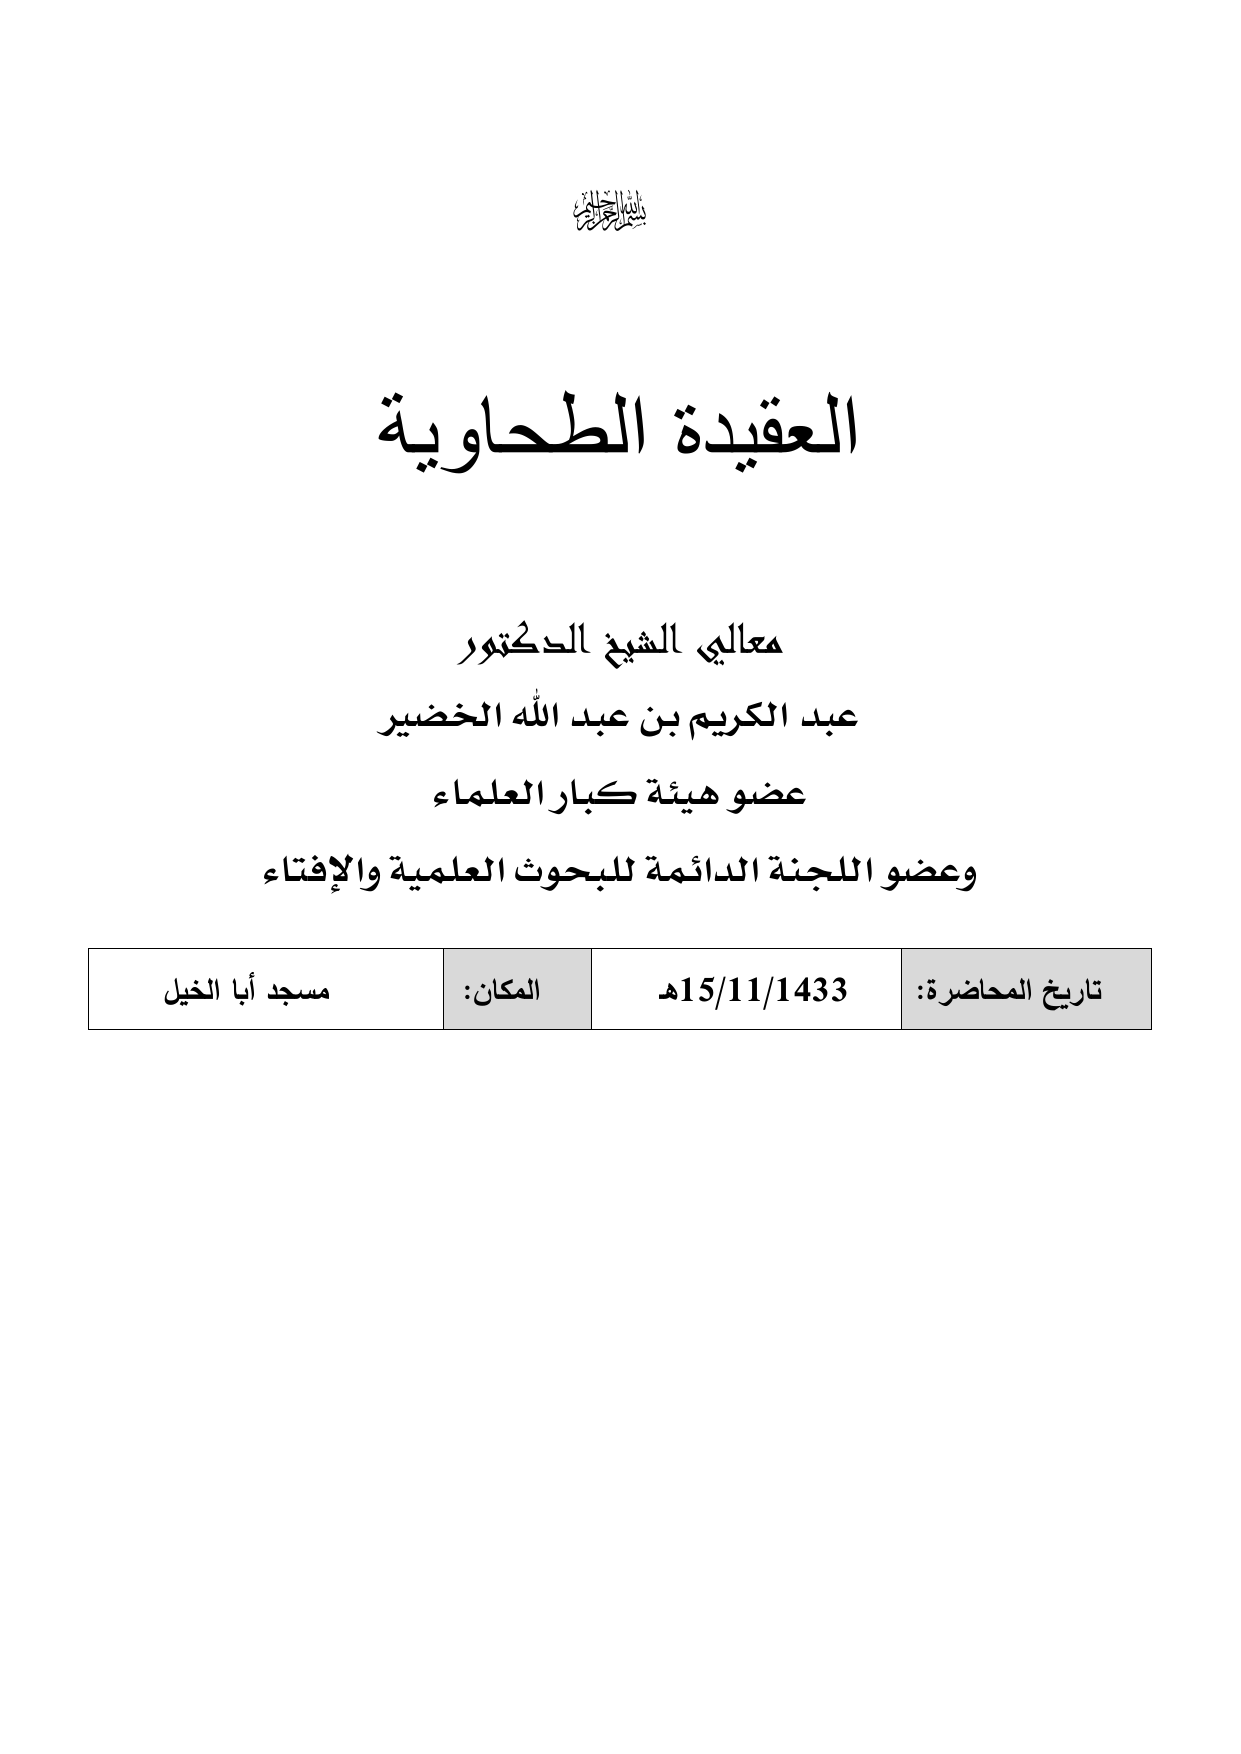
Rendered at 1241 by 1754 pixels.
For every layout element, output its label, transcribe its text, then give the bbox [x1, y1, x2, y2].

text معالي الشيخ الدكتور [187, 601, 1053, 678]
text العقيدة الطحاوية [187, 376, 1053, 486]
text عبد الكريم بن عبد الله الخضير [187, 678, 1053, 755]
table_header 15/11/1433هـ [592, 949, 901, 1029]
table_header المكان: [444, 949, 591, 1029]
text عضو هيئة كبار العلماء [187, 755, 1053, 832]
table_header مسجد أبا الخيل [89, 949, 443, 1029]
text وعضو اللجنة الدائمة للبحوث العلمية والإفتاء [187, 832, 1053, 910]
table_header تاريخ المحاضرة: [902, 949, 1151, 1029]
